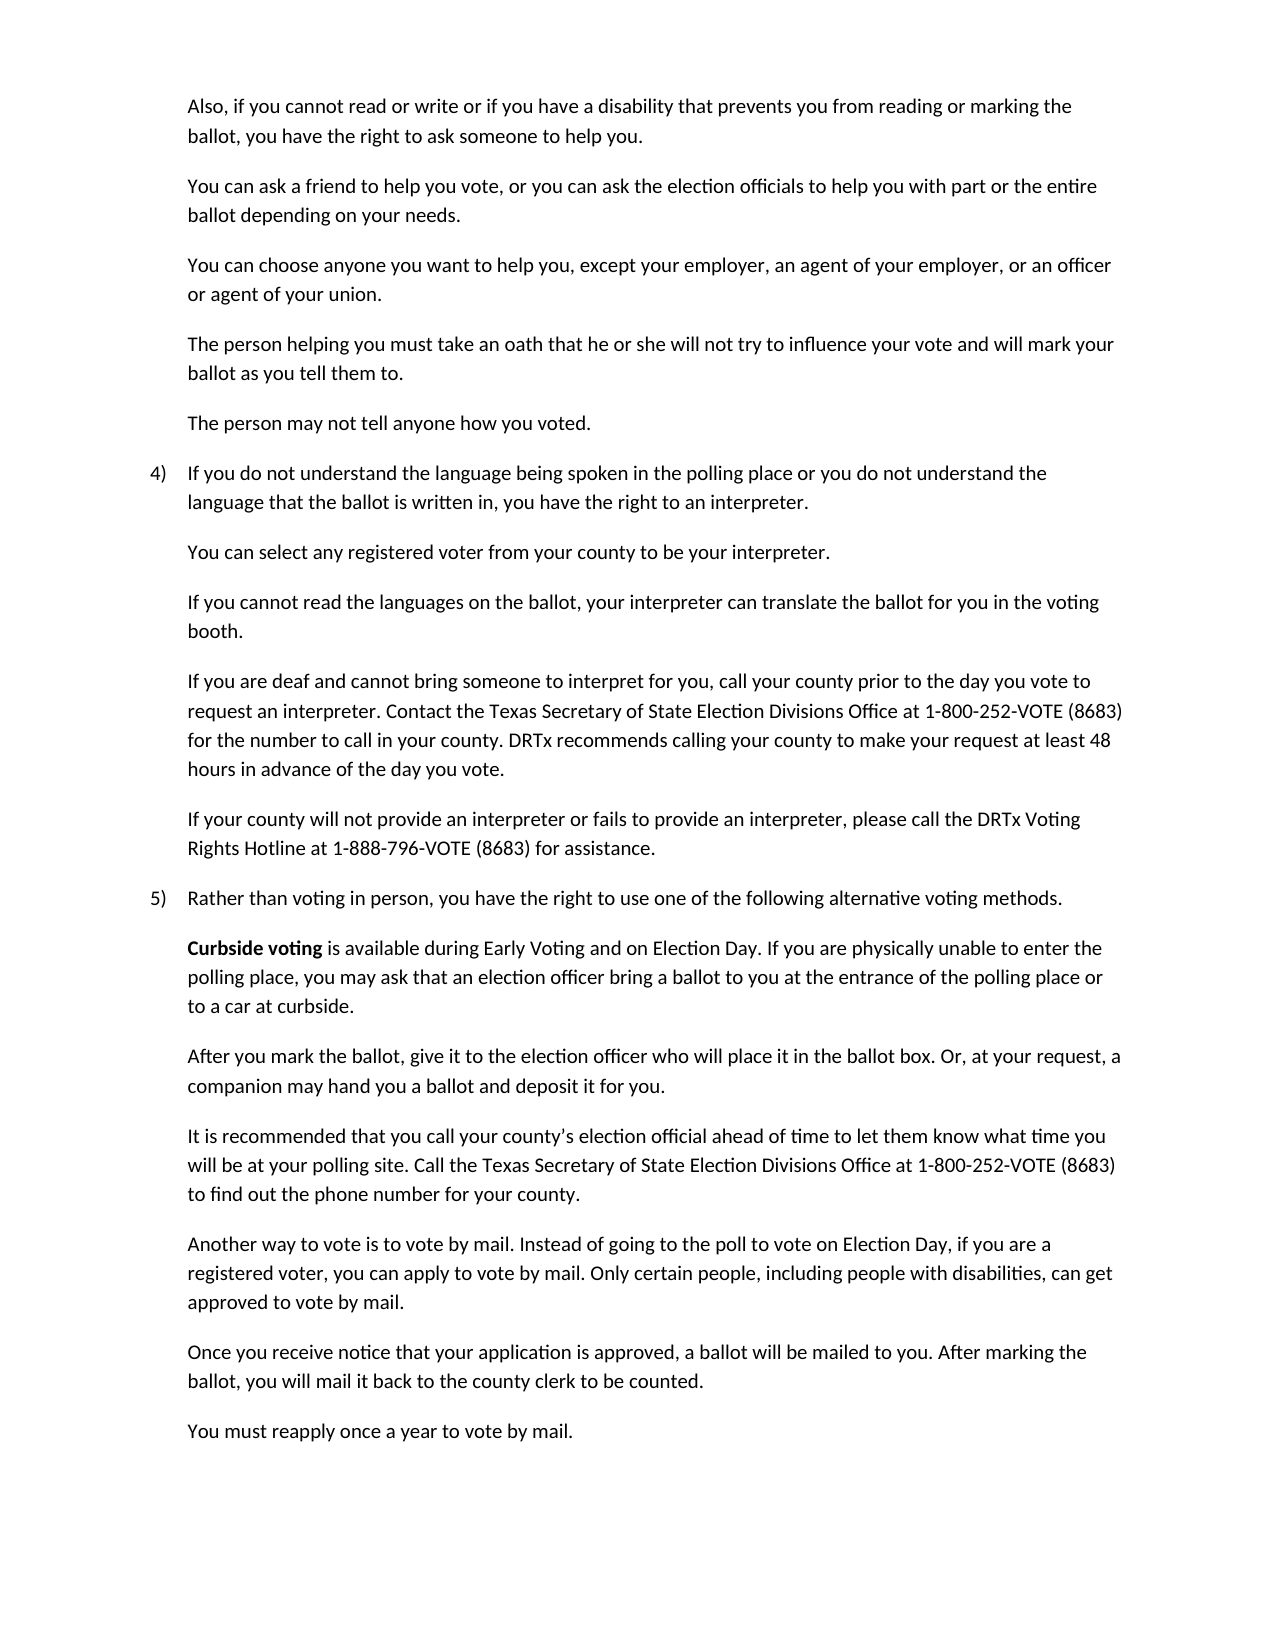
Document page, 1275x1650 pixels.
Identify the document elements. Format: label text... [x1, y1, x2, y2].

text It is recommended that you call your county’s election official ahead of time to let them know what time you will be at your polling site. Call the Texas Secretary of State Election Divisions Office at 1-800-252-VOTE (8683) to find out the phone number for your county. [187, 1123, 1125, 1207]
text The person may not tell anyone how you voted. [187, 410, 1125, 436]
text The person helping you must take an oath that he or she will not try to influence your vote and will mark your ballot as you tell them to. [187, 331, 1125, 386]
text If your county will not provide an interpreter or fails to provide an interpreter, please call the DRTx Voting Rights Hotline at 1-888-796-VOTE (8683) for assistance. [187, 806, 1125, 861]
text Also, if you cannot read or write or if you have a disability that prevents you from reading or marking the ballot, you have the right to ask someone to help you. [187, 94, 1125, 148]
text Once you receive notice that your application is approved, a ballot will be mailed to you. After marking the ballot, you will mail it back to the county clerk to be counted. [187, 1339, 1125, 1394]
text You must reapply once a year to vote by mail. [187, 1419, 1125, 1444]
list If you do not understand the language being spoken in the polling place or you do not understand the language that the ballot is written in, you have the right to an interpreter. [150, 460, 1125, 515]
text Curbside voting is available during Early Voting and on Election Day. If you are physically unable to enter the polling place, you may ask that an election officer bring a ballot to you at the entrance of the polling place or to a car at curbside. [187, 935, 1125, 1019]
text Another way to vote is to vote by mail. Instead of going to the poll to vote on Election Day, if you are a registered voter, you can apply to vote by mail. Only certain people, including people with disabilities, can get approved to vote by mail. [187, 1231, 1125, 1315]
list Rather than voting in person, you have the right to use one of the following alternative voting methods. [150, 885, 1125, 911]
text You can select any registered voter from your county to be your interpreter. [187, 539, 1125, 565]
text You can ask a friend to help you vote, or you can ask the election officials to help you with part or the entire ballot depending on your needs. [187, 173, 1125, 227]
text If you are deaf and cannot bring someone to interpret for you, call your county prior to the day you vote to request an interpreter. Contact the Texas Secretary of State Election Divisions Office at 1-800-252-VOTE (8683) for the number to call in your county. DRTx recommends calling your county to make your request at least 48 hours in advance of the day you vote. [187, 669, 1125, 782]
text You can choose anyone you want to help you, except your employer, an agent of your employer, or an officer or agent of your union. [187, 252, 1125, 307]
text After you mark the ballot, give it to the election officer who will place it in the ballot box. Or, at your request, a companion may hand you a ballot and deposit it for you. [187, 1044, 1125, 1098]
text If you cannot read the languages on the ballot, your interpreter can translate the ballot for you in the voting booth. [187, 589, 1125, 644]
